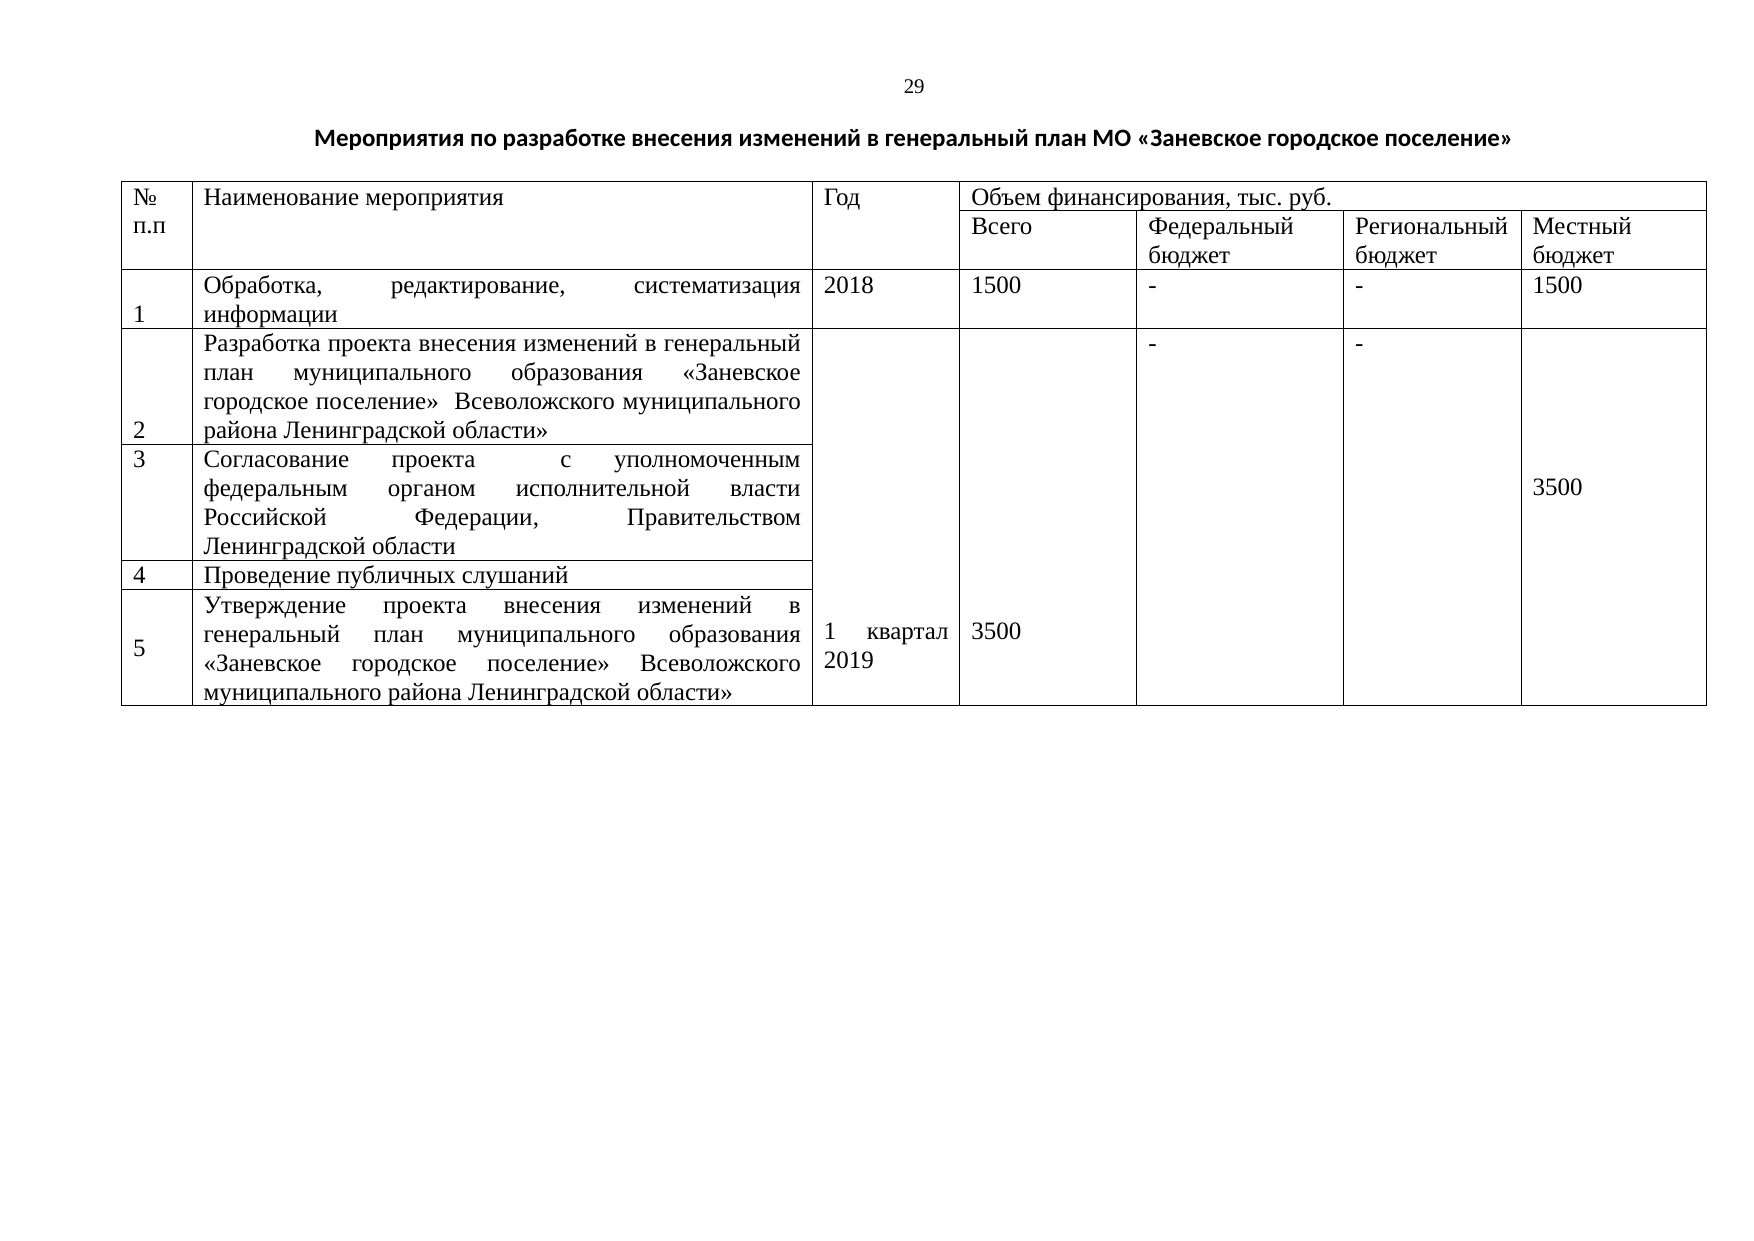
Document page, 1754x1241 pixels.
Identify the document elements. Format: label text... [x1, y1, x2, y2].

table_cell - [1344, 329, 1521, 705]
table_cell Утверждение проекта внесения изменений в генеральный план муниципального образования «Заневское городское поселение» Всеволожского муниципального района Ленинградской области» [193, 590, 812, 705]
table_cell 2 [122, 329, 192, 443]
table_cell Всего [960, 211, 1136, 269]
table_cell Проведение публичных слушаний [193, 561, 812, 589]
table_cell 3 [122, 445, 192, 559]
table_cell Обработка, редактирование, систематизация информации [193, 270, 812, 327]
table_cell 5 [122, 590, 192, 705]
table_cell Согласование проекта с уполномоченным федеральным органом исполнительной власти Российской Федерации, Правительством Ленинградской области [193, 445, 812, 559]
table_cell Разработка проекта внесения изменений в генеральный план муниципального образования «Заневское городское поселение» Всеволожского муниципального района Ленинградской области» [193, 329, 812, 443]
table_cell - [1137, 270, 1343, 327]
table_cell 2018 [813, 270, 959, 327]
table_cell Федеральный бюджет [1137, 211, 1343, 269]
table_header Наименование мероприятия [193, 182, 812, 269]
table_cell 4 [122, 561, 192, 589]
table_header № п.п [122, 182, 192, 269]
table_cell - [1344, 270, 1521, 327]
table_cell 3500 [1522, 329, 1706, 705]
table_cell Местный бюджет [1522, 211, 1706, 269]
table_cell 1500 [1522, 270, 1706, 327]
table_header Объем финансирования, тыс. руб. [960, 182, 1706, 210]
table_cell 3500 [960, 329, 1136, 705]
table_cell 1 [122, 270, 192, 327]
table_cell - [1137, 329, 1343, 705]
table_cell 1500 [960, 270, 1136, 327]
table_header Год [813, 182, 959, 269]
table_cell Региональный бюджет [1344, 211, 1521, 269]
table_cell 1 квартал 2019 [813, 329, 959, 705]
text Мероприятия по разработке внесения изменений в генеральный план МО «Заневское городское поселение» [133, 122, 1695, 152]
